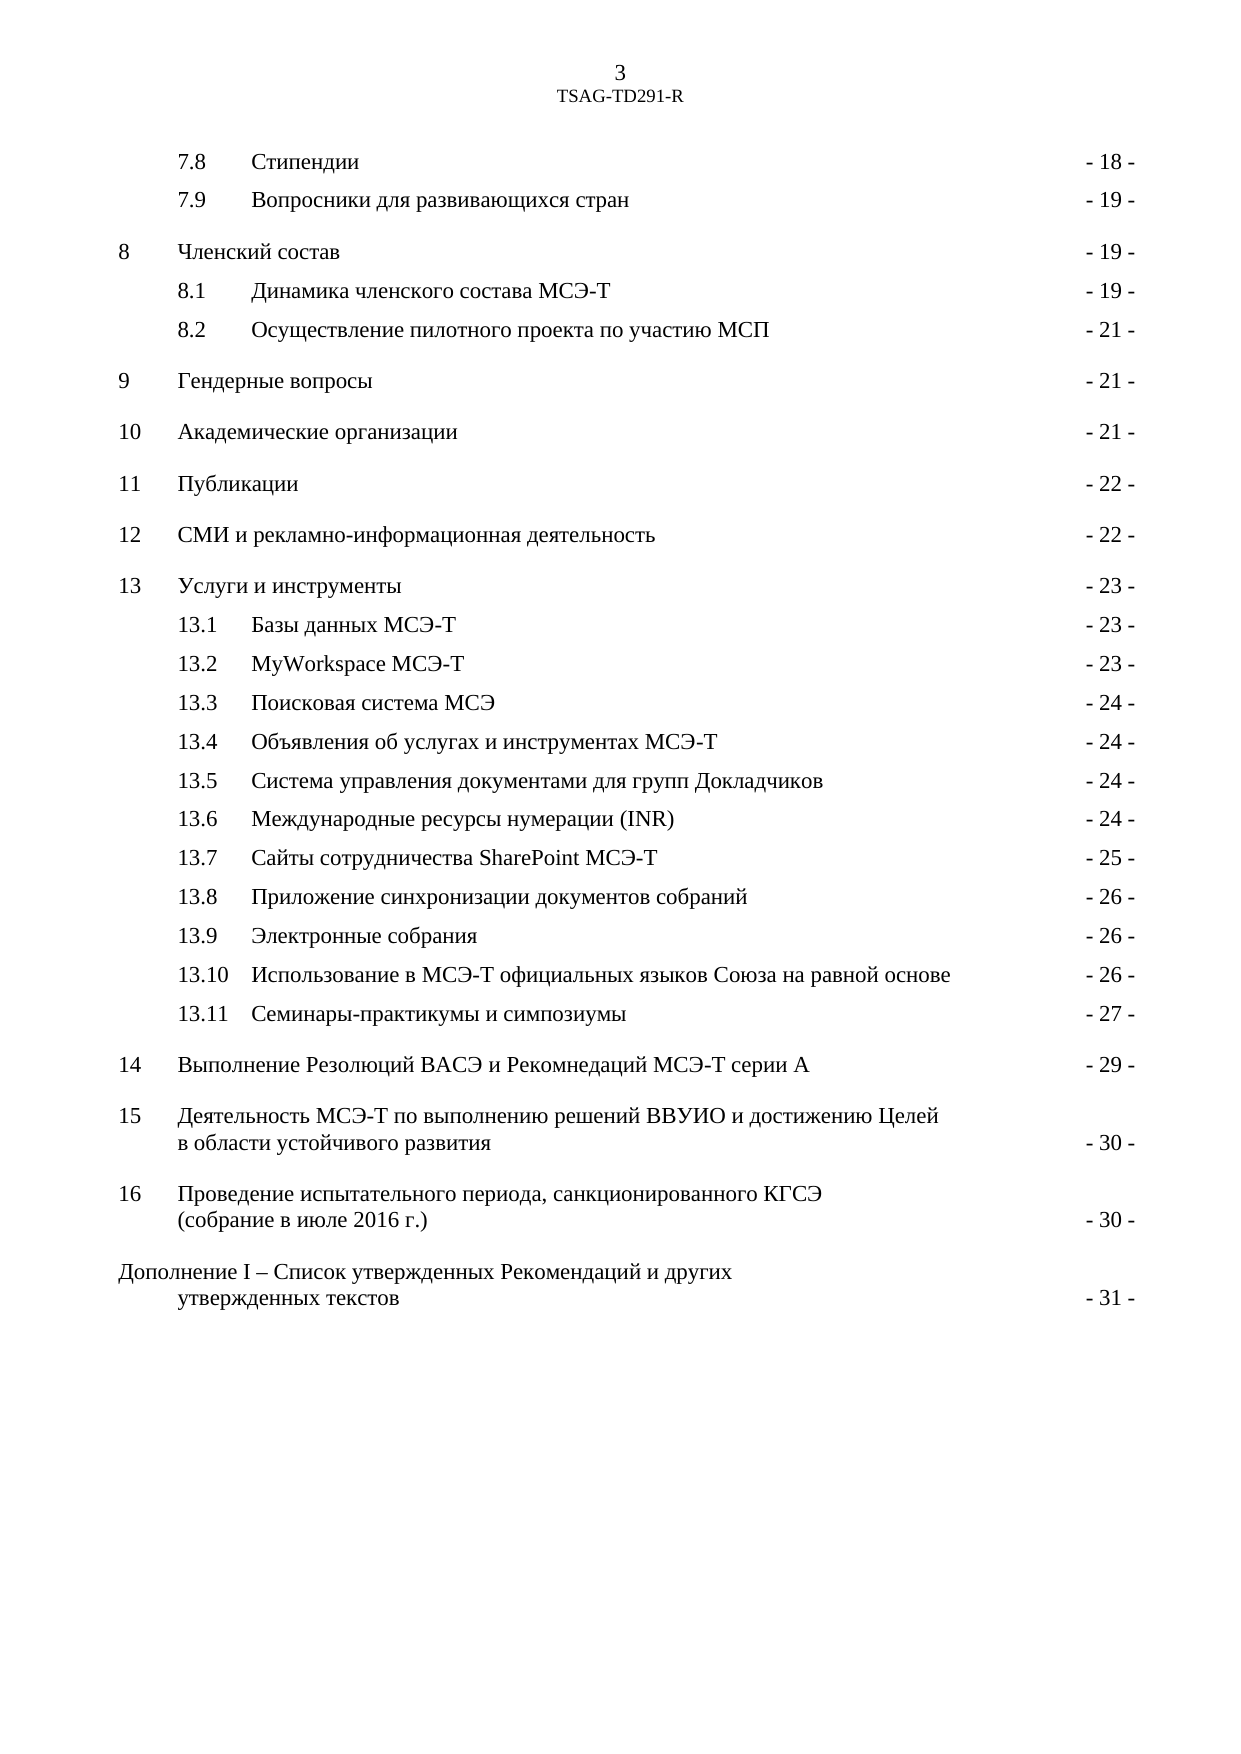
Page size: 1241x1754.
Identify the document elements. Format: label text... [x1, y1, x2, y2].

text 13.2 MyWorkspace МСЭ-Т - 23 - [177, 650, 1122, 676]
text 13.8 Приложение синхронизации документов собраний - 26 - [177, 883, 1122, 909]
text 13.4 Объявления об услугах и инструментах МСЭ-T - 24 - [177, 728, 1122, 754]
text 13.5 Система управления документами для групп Докладчиков - 24 - [177, 767, 1122, 793]
text 15 Деятельность МСЭ-T по выполнению решений ВВУИО и достижению Целей в области устойчивого развития - 30 - [118, 1102, 1122, 1155]
text 8 Членский состав - 19 - [118, 238, 1122, 264]
text 7.9 Вопросники для развивающихся стран - 19 - [177, 187, 1122, 213]
text 8.2 Осуществление пилотного проекта по участию МСП - 21 - [177, 316, 1122, 342]
text 13 Услуги и инструменты - 23 - [118, 572, 1122, 599]
text 16 Проведение испытательного периода, санкционированного КГСЭ (собрание в июле 2016 г.) - 30 - [118, 1180, 1122, 1233]
text 13.11 Семинары-практикумы и симпозиумы - 27 - [177, 1000, 1122, 1026]
text 11 Публикации - 22 - [118, 470, 1122, 496]
text 13.3 Поисковая система МСЭ - 24 - [177, 689, 1122, 715]
text 14 Выполнение Резолюций ВАСЭ и Рекомнедаций МСЭ-Т серии A - 29 - [118, 1051, 1122, 1077]
text 9 Гендерные вопросы - 21 - [118, 367, 1122, 393]
text 10 Академические организации - 21 - [118, 418, 1122, 445]
text 13.9 Электронные собрания - 26 - [177, 922, 1122, 948]
text 13.7 Сайты сотрудничества SharePoint МСЭ-T - 25 - [177, 844, 1122, 871]
text 13.1 Базы данных МСЭ-Т - 23 - [177, 611, 1122, 638]
text 12 СМИ и рекламно-информационная деятельность - 22 - [118, 521, 1122, 547]
text Дополнение- 31 - [118, 1258, 1122, 1311]
text 13.6 Международные ресурсы нумерации (INR) - 24 - [177, 806, 1122, 832]
text 13.10 Использование в МСЭ-Т официальных языков Союза на равной основе - 26 - [177, 961, 1122, 987]
text 8.1 Динамика членского состава МСЭ-Т - 19 - [177, 277, 1122, 303]
text 7.8 Стипендии - 18 - [177, 148, 1122, 174]
